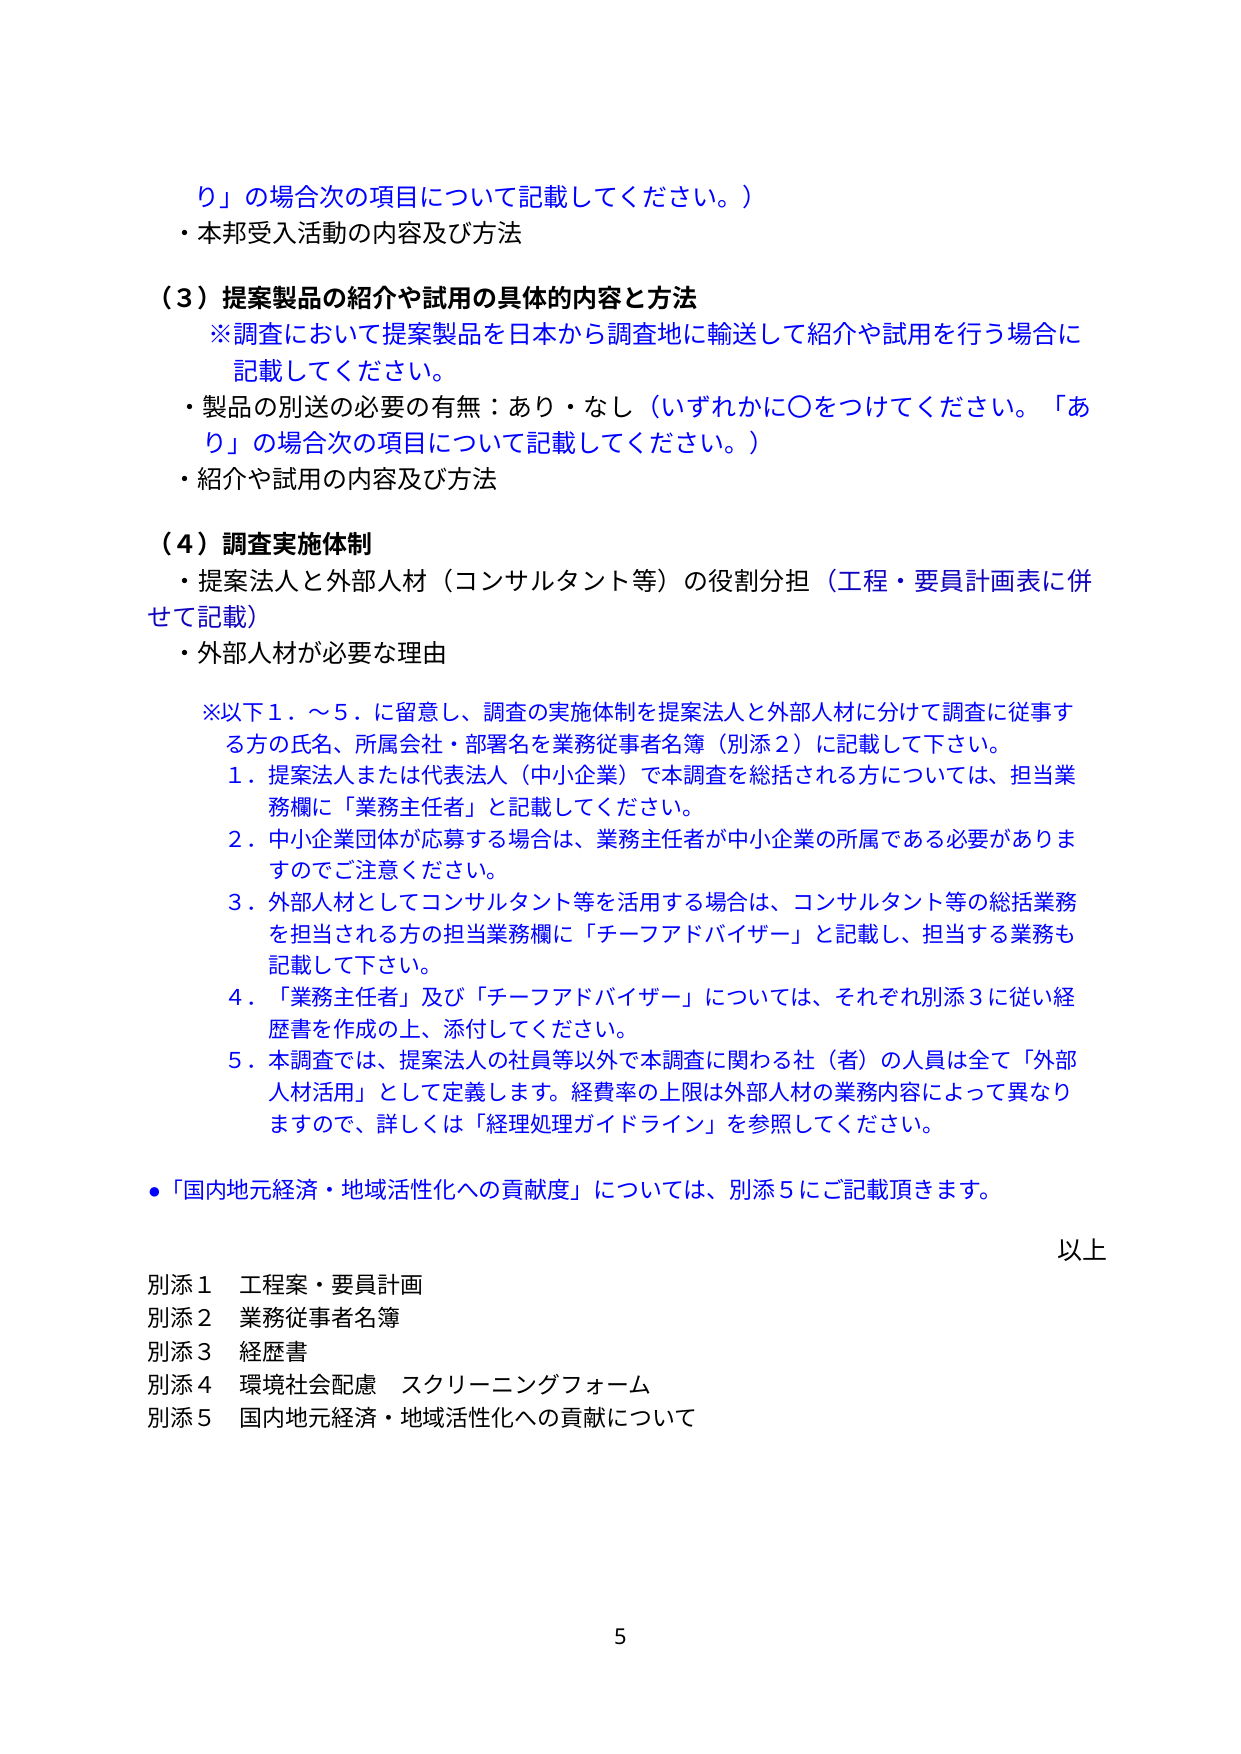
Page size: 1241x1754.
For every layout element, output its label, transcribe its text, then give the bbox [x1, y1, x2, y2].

text ※以下１．～５．に留意し、調査の実施体制を提案法人と外部人材に分けて調査に従事する方の氏名、所属会社・部署名を業務従事者名簿（別添２）に記載して下さい。 [202, 695, 1092, 758]
text ・外部人材が必要な理由 [148, 633, 1092, 670]
text 別添４ 環境社会配慮 スクリーニングフォーム [148, 1367, 1092, 1400]
text ２．中小企業団体が応募する場合は、業務主任者が中小企業の所属である必要がありますのでご注意ください。 [224, 822, 1092, 885]
text ・提案法人と外部人材（コンサルタント等）の役割分担（工程・要員計画表に併せて記載） [148, 561, 1092, 633]
text １．提案法人または代表法人（中小企業）で本調査を総括される方については、担当業務欄に「業務主任者」と記載してください。 [224, 758, 1092, 822]
text ※調査において提案製品を日本から調査地に輸送して紹介や試用を行う場合に記載してください。 [183, 315, 1092, 387]
text 以上 [148, 1231, 1107, 1267]
text （４）調査実施体制 [148, 525, 1092, 561]
text 別添１ 工程案・要員計画 [148, 1267, 1092, 1300]
text ５．本調査では、提案法人の社員等以外で本調査に関わる社（者）の人員は全て「外部人材活用」として定義します。経費率の上限は外部人材の業務内容によって異なりますので、詳しくは「経理処理ガイドライン」を参照してください。 [224, 1043, 1092, 1138]
text ４．「業務主任者」及び「チーフアドバイザー」については、それぞれ別添３に従い経歴書を作成の上、添付してください。 [224, 980, 1092, 1043]
text ・紹介や試用の内容及び方法 [148, 460, 1092, 496]
text 別添３ 経歴書 [148, 1333, 1092, 1367]
text （３）提案製品の紹介や試用の具体的内容と方法 [148, 278, 1092, 315]
text ・製品の別送の必要の有無：あり・なし（いずれかに〇をつけてください。「あり」の場合次の項目について記載してください。） [177, 387, 1092, 460]
text ・本邦受入活動の内容及び方法 [148, 213, 1092, 250]
text ３．外部人材としてコンサルタント等を活用する場合は、コンサルタント等の総括業務を担当される方の担当業務欄に「チーフアドバイザー」と記載し、担当する業務も記載して下さい。 [224, 885, 1092, 980]
text 別添５ 国内地元経済・地域活性化への貢献について [148, 1400, 1092, 1433]
text ●「国内地元経済・地域活性化への貢献度」については、別添５にご記載頂きます。 [148, 1172, 1092, 1206]
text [169, 177, 1092, 213]
text 別添２ 業務従事者名簿 [148, 1300, 1092, 1333]
